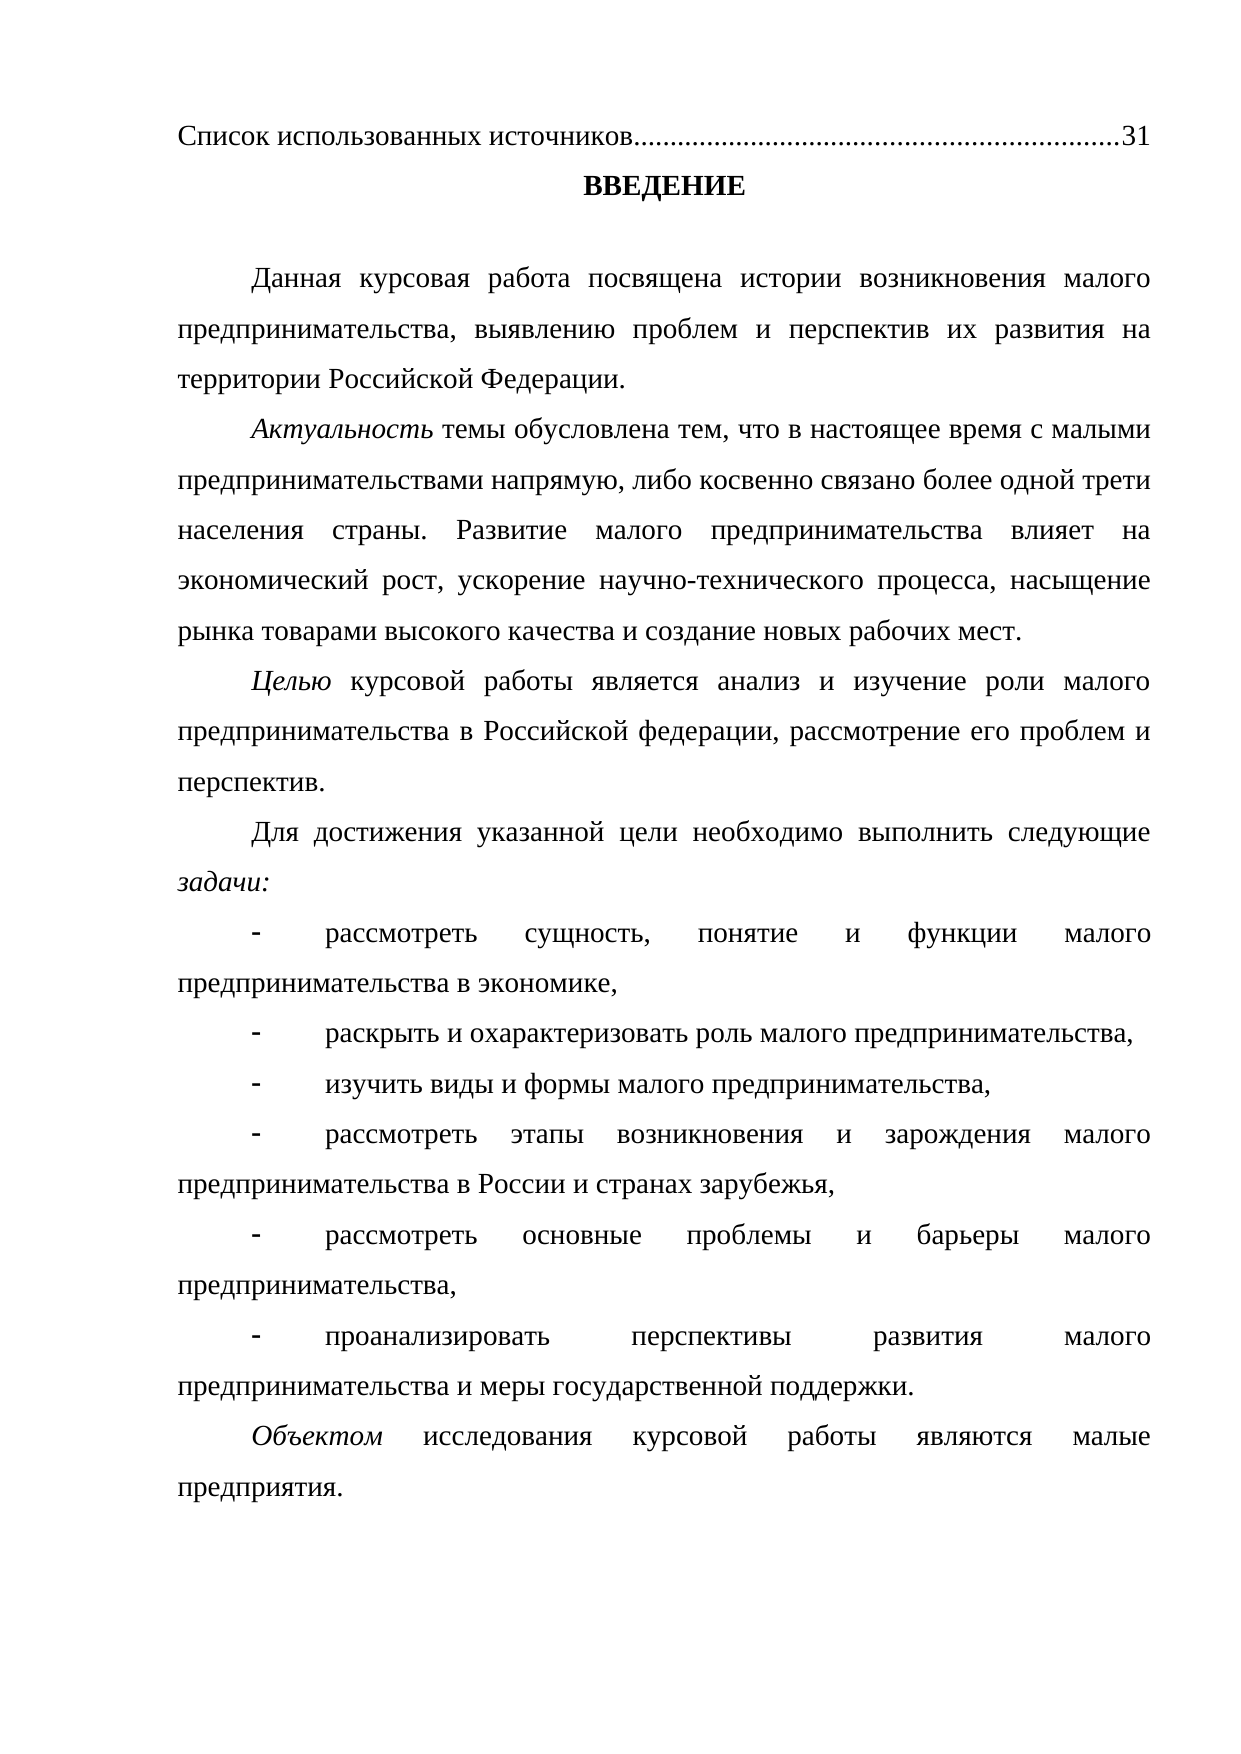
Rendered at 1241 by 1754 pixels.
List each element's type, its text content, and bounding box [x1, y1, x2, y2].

list проанализировать перспективы развития малого предпринимательства и меры государственной поддержки. [177, 1318, 1152, 1402]
list рассмотреть сущность, понятие и функции малого предпринимательства в экономике, [177, 915, 1152, 999]
list рассмотреть этапы возникновения и зарождения малого предпринимательства в России и странах зарубежья, [177, 1116, 1152, 1200]
list рассмотреть основные проблемы и барьеры малого предпринимательства, [177, 1217, 1152, 1301]
subtitle ВВЕДЕНИЕ [177, 168, 1152, 202]
list раскрыть и охарактеризовать роль малого предпринимательства, [177, 1015, 1152, 1049]
text Данная курсовая работа посвящена истории возникновения малого предпринимательства, выявлению проблем и перспектив их развития на территории Российской Федерации. [177, 261, 1152, 395]
text Список использованных источников 31 [177, 118, 1152, 152]
text Целью курсовой работы является анализ и изучение роли малого предпринимательства в Российской федерации, рассмотрение его проблем и перспектив. [177, 663, 1152, 797]
text Для достижения указанной цели необходимо выполнить следующие задачи: [177, 814, 1152, 898]
text Объектом исследования курсовой работы являются малые предприятия. [177, 1418, 1152, 1502]
list изучить виды и формы малого предпринимательства, [177, 1066, 1152, 1099]
text Актуальность темы обусловлена тем, что в настоящее время с малыми предпринимательствами напрямую, либо косвенно связано более одной трети населения страны. Развитие малого предпринимательства влияет на экономический рост, ускорение научно-технического процесса, насыщение рынка товарами высокого качества и создание новых рабочих мест. [177, 412, 1152, 646]
